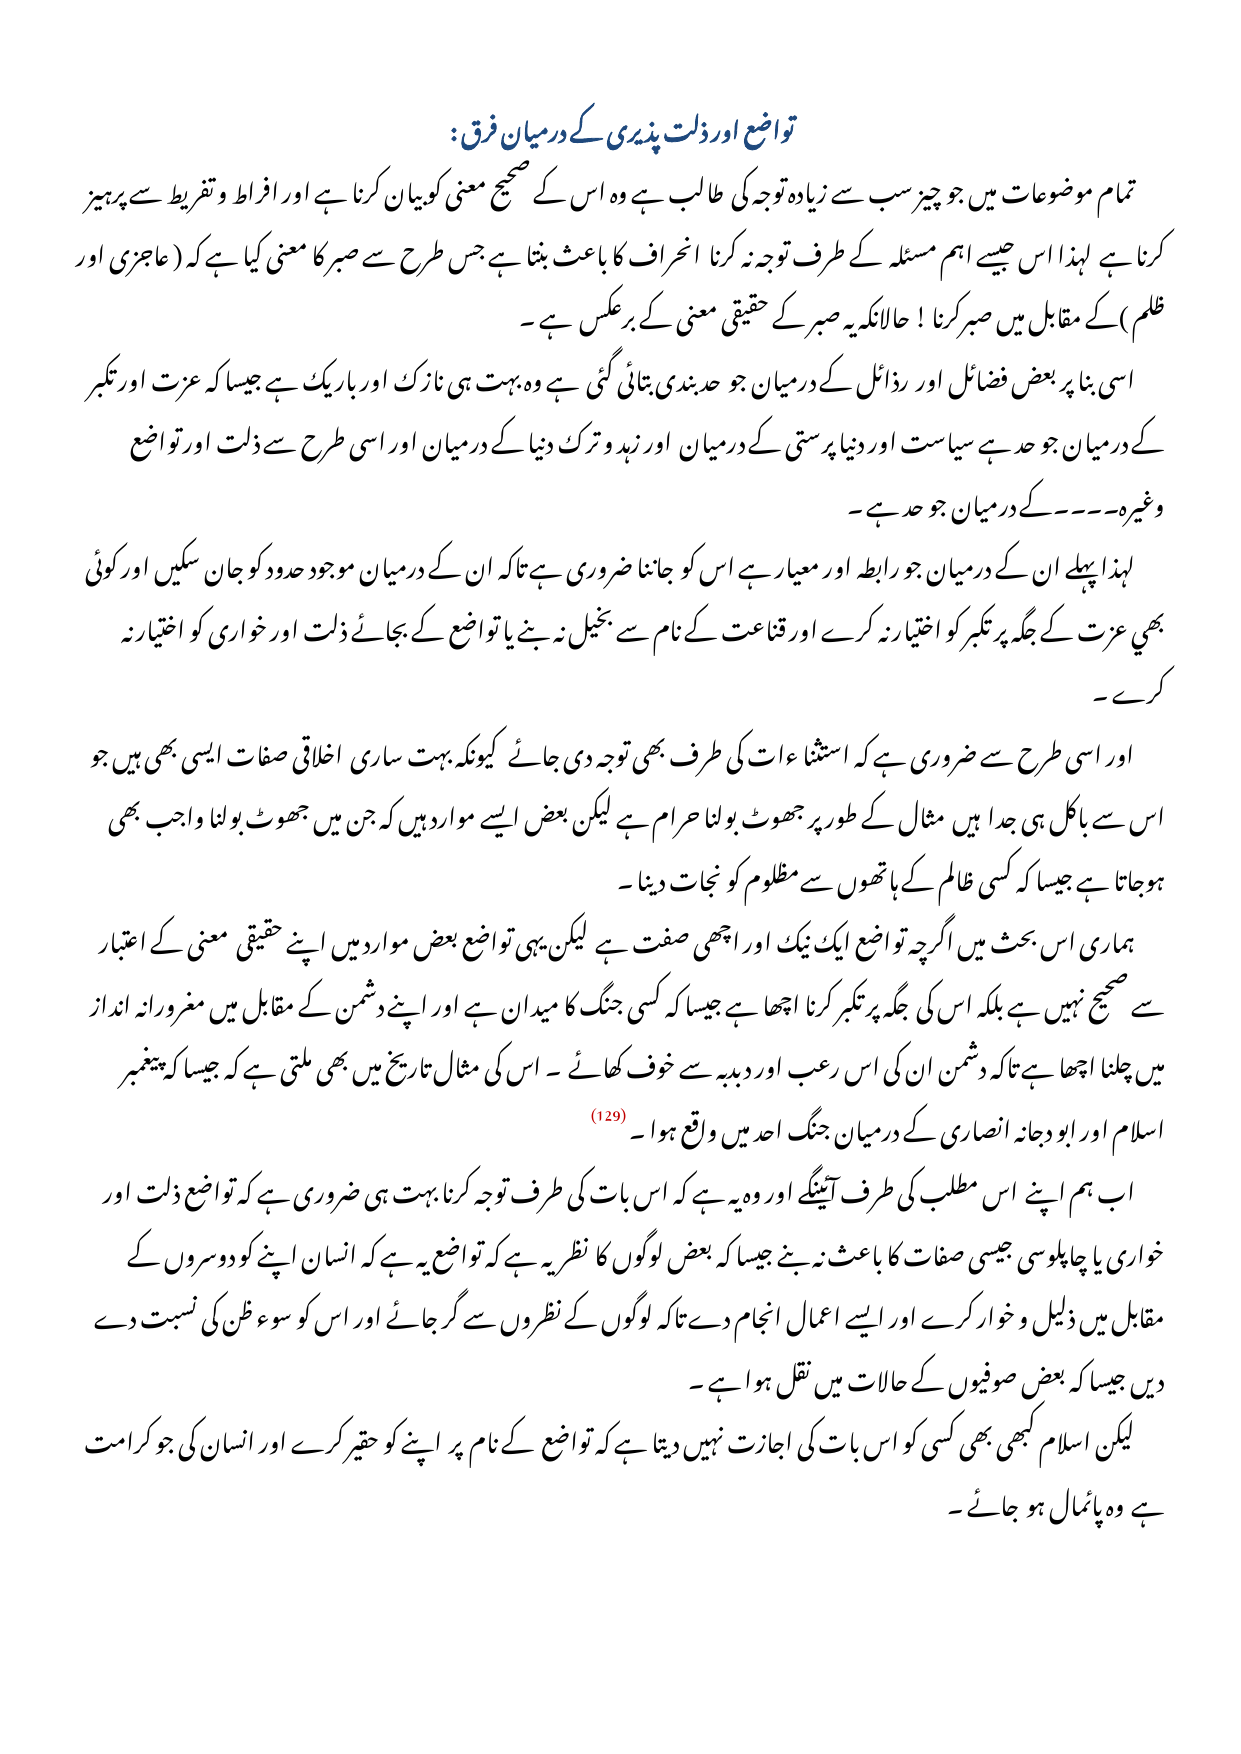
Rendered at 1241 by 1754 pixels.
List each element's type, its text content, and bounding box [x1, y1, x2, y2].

text اسی بنا پر بعض فضا‏‏‏ئل اور رذا‏‏‏ئل کے درمیان جو حد بندی بتا‏‏‏ئی گئی ہے وہ بہت ہی نازک اور باریک ہے جیسا کہ عزت اور تکبر کے درمیان جو حد ہے سیاست اور دنیا پرستی کے درمیان اور زہد و ترک دنیا کے درمیان اور اسی طرح سے ذلت اور تواضع وغیرہ۔۔۔۔کے درمیان جو حد ہے ۔ [75, 344, 1165, 531]
text اور اسی طرح سے ضروری ہے کہ استثنا ءات کی طرف بھی توجہ دی جا‏‏‏ئے کیونکہ بہت ساری اخلاقی صفات ایسی بھی ہیں جو اس سے باکل ہی جدا ہیں مثال کے طور پر جھوٹ بولنا حرام ہے لیکن بعض ایسے موارد ہیں کہ جن میں جھوٹ بولنا واجب بھی ہوجاتا ہے جیسا کہ کسی ظالم کے ہاتھوں سےمظلوم کو نجات دینا ۔ [75, 719, 1165, 906]
subtitle تواضع اور ذلت پذیری کے درمیان فرق : [75, 94, 1165, 156]
text لہذا پہلے ان کے درمیان جو رابطہ اور معیار ہے اس کو جاننا ضروری ہے تاکہ ان کے درمیان موجود حدود کو جان سکیں اور کو‏‏‏ئی بھي عزت کے جگہ پر تکبر کو اختیار نہ کرے اور قناعت کے نام سے بخیل نہ بنے یا تواضع کے بجا‏‏‏ئے ذلت اور خواری کو اختیار نہ کرے ۔ [75, 531, 1165, 719]
text اب ہم اپنے اس مطلب کی طرف آ‏‏‏ئینگے اور وہ یہ ہے کہ اس بات کی طرف توجہ کرنا بہت ہی ضروری ہے کہ تواضع ذلت اور خواری یا چاپلوسی جیسی صفات کا باعث نہ بنے جیسا کہ بعض لوگوں کا نظریہ ہے کہ تواضع یہ ہے کہ انسان اپنے کو دوسروں کے مقابل میں ذلیل و خوار کرے اور ایسے اعمال انجام دے تاکہ لوگوں کے نظروں سے گر جا‏‏‏ئے اور اس کو سوء ظن کی نسبت دے دیں جیسا کہ بعض صوفیوں کے حالات میں نقل ہو‏‏‏ا ہے ۔ [75, 1156, 1165, 1406]
text تمام موضوعات میں جو چیز سب سے زیادہ توجہ کی طالب ہے وہ اس کے صحیح معنی کو بیان کرنا ہے اور افراط و تفریط سے پرہیز کرنا ہے لہذا اس جیسے اہم مسئلہ کے طرف توجہ نہ کرنا انحراف کا باعث بنتا ہے جس طرح سے صبر کا معنی کیا ہے کہ ( عاجزی اور ظلم )کے مقابل میں صبرکرنا ! حالانکہ یہ صبر کے حقیقی معنی کے برعکس ہے ۔ [75, 156, 1165, 344]
text لیکن اسلام کبھی بھی کسی کو اس بات کی اجازت نہیں دیتا ہے کہ تواضع کے نام پر اپنے کو حقیر کرے اور انسان کی جو کرامت ہے وہ پا‏‏‏ئمال ہو جا‏‏‏ئے ۔ [75, 1406, 1165, 1531]
text ہماری اس بحث میں اگرچہ تواضع ایک نیک اور اچھی صفت ہے لیکن یہی تواضع بعض موارد میں اپنے حقیقی معنی کے اعتبار سے صحیح نہیں ہے بلکہ اس کی جگہ پر تکبر کرنا اچھا ہے جیسا کہ کسی جنگ کا میدان ہے اور اپنے دشمن کے مقابل میں مغرورانہ انداز میں چلنا اچھا ہے تاکہ دشمن ان کی اس رعب اور دبدبہ سے خوف کھا‏‏‏ئے ۔ اس کی مثال تاریخ میں بھی ملتی ہے کہ جیسا کہ پیغمبر اسلام اور ابو دجانہ انصاری کے درمیان جنگ احد میں واقع ہوا ۔ (129) [75, 906, 1165, 1156]
